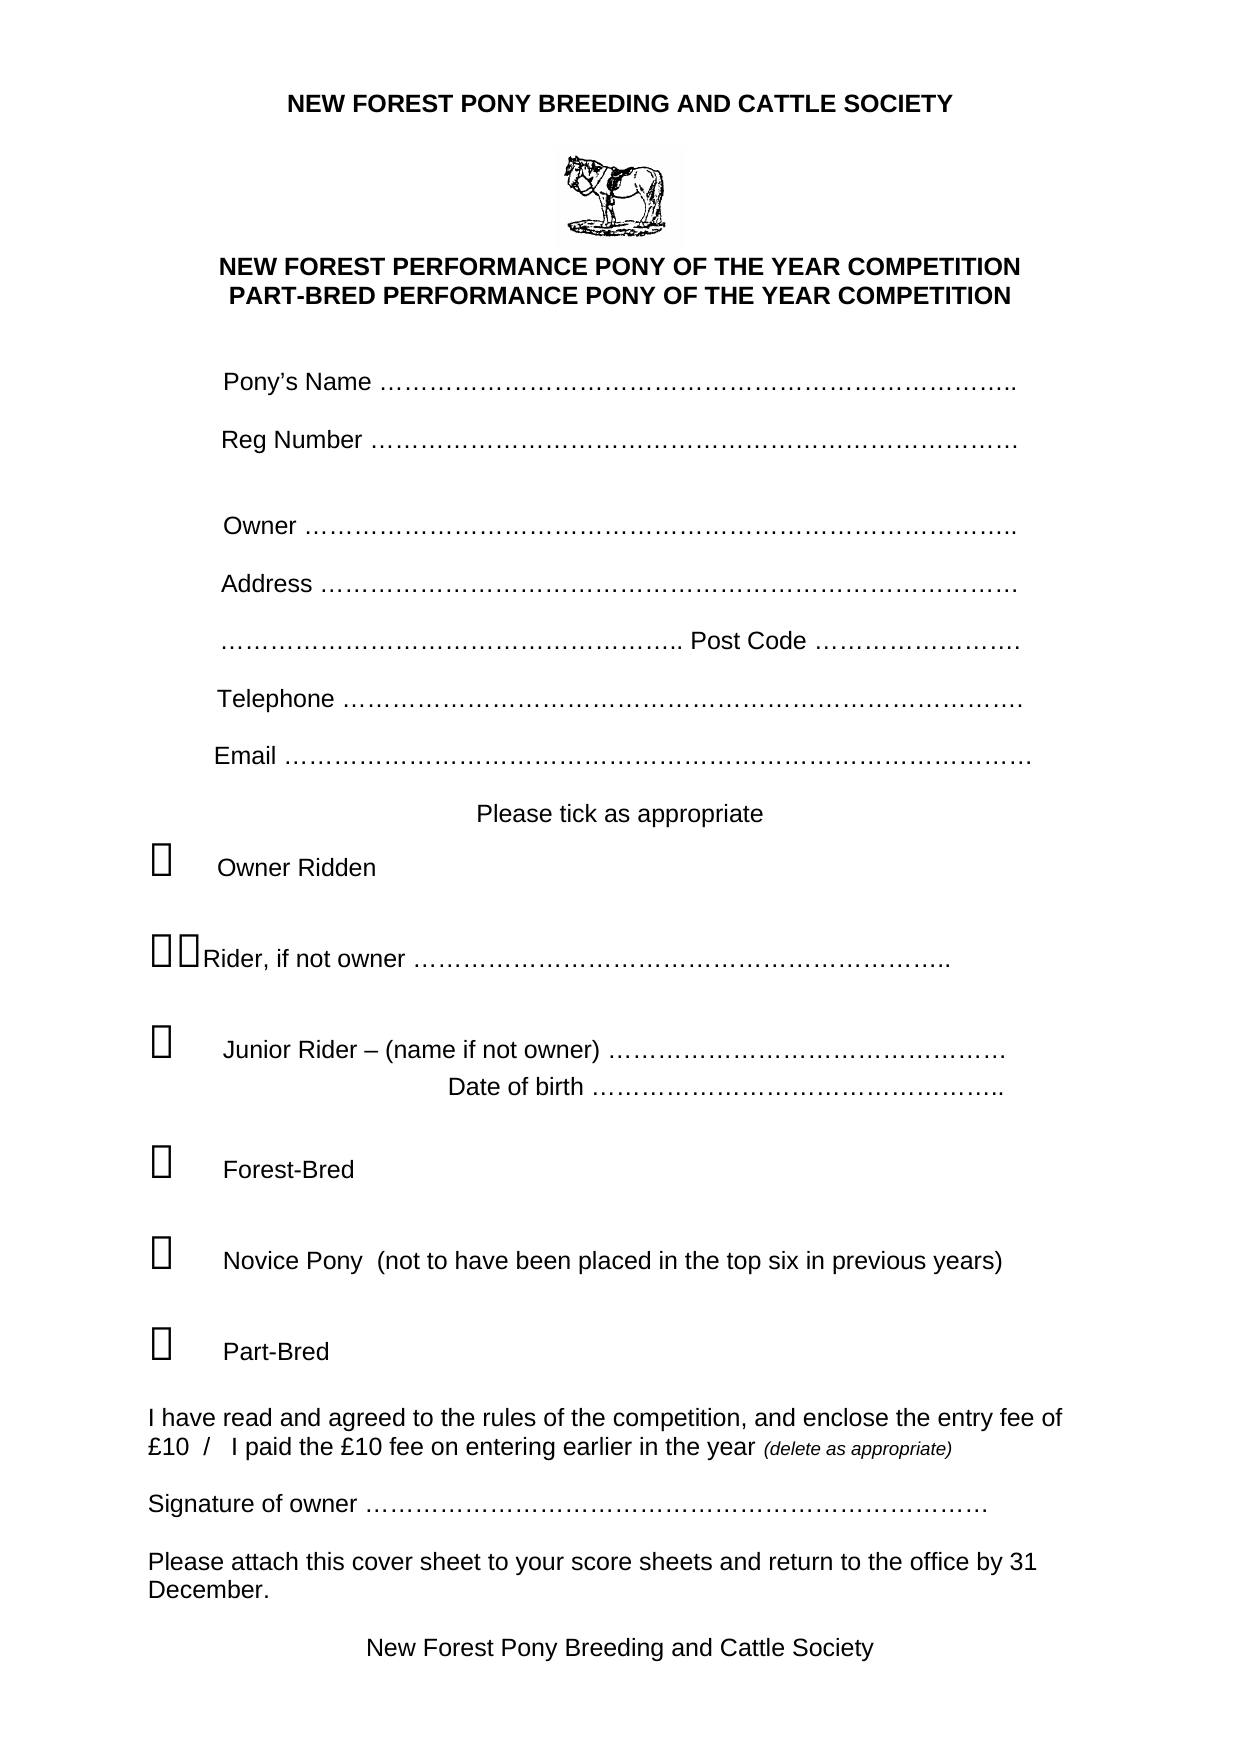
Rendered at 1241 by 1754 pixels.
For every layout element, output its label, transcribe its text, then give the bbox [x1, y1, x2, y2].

text  Part-Bred [148, 1312, 1092, 1374]
text I have read and agreed to the rules of the competition, and enclose the entry fee of £10 / I paid the £10 fee on entering earlier in the year (delete as appropriate) [148, 1403, 1092, 1461]
text Reg Number …………………………………………………………………… [148, 425, 1092, 454]
text PART-BRED PERFORMANCE PONY OF THE YEAR COMPETITION [148, 281, 1092, 310]
text  Owner Ridden [148, 827, 1092, 890]
text Address ………………………………………………………………………… [148, 569, 1092, 597]
text Please attach this cover sheet to your score sheets and return to the office by 31 December. [148, 1547, 1092, 1604]
text  Novice Pony (not to have been placed in the top six in previous years) [148, 1221, 1092, 1283]
picture [555, 146, 686, 253]
text NEW PONY BREEDING AND CATTLE SOCIETY [148, 89, 1092, 117]
text Please tick as appropriate [148, 799, 1092, 827]
text Owner ………………………………………………………………………….. [148, 511, 1092, 540]
text Signature of owner ………………………………………………………………… [148, 1489, 1092, 1518]
text NEW PERFORMANCE PONY OF THE YEAR COMPETITION [148, 252, 1092, 281]
text Rider, if not owner ……………………………………………………….. [148, 918, 1092, 981]
text Pony’s Name ………………………………………………………………….. [148, 367, 1092, 396]
text New Forest Pony Breeding and Cattle Society [148, 1633, 1092, 1662]
text  Forest-Bred [148, 1129, 1092, 1192]
text Telephone ………………………………………………………………………. [148, 684, 1092, 712]
text ……………………………………………….. Post Code ……………………. [148, 626, 1092, 655]
text Date of birth ………………………………………….. [148, 1072, 1092, 1101]
text Email ……………………………………………………………………………… [148, 741, 1092, 770]
text  Junior Rider – (name if not owner) ………………………………………… [148, 1010, 1092, 1072]
